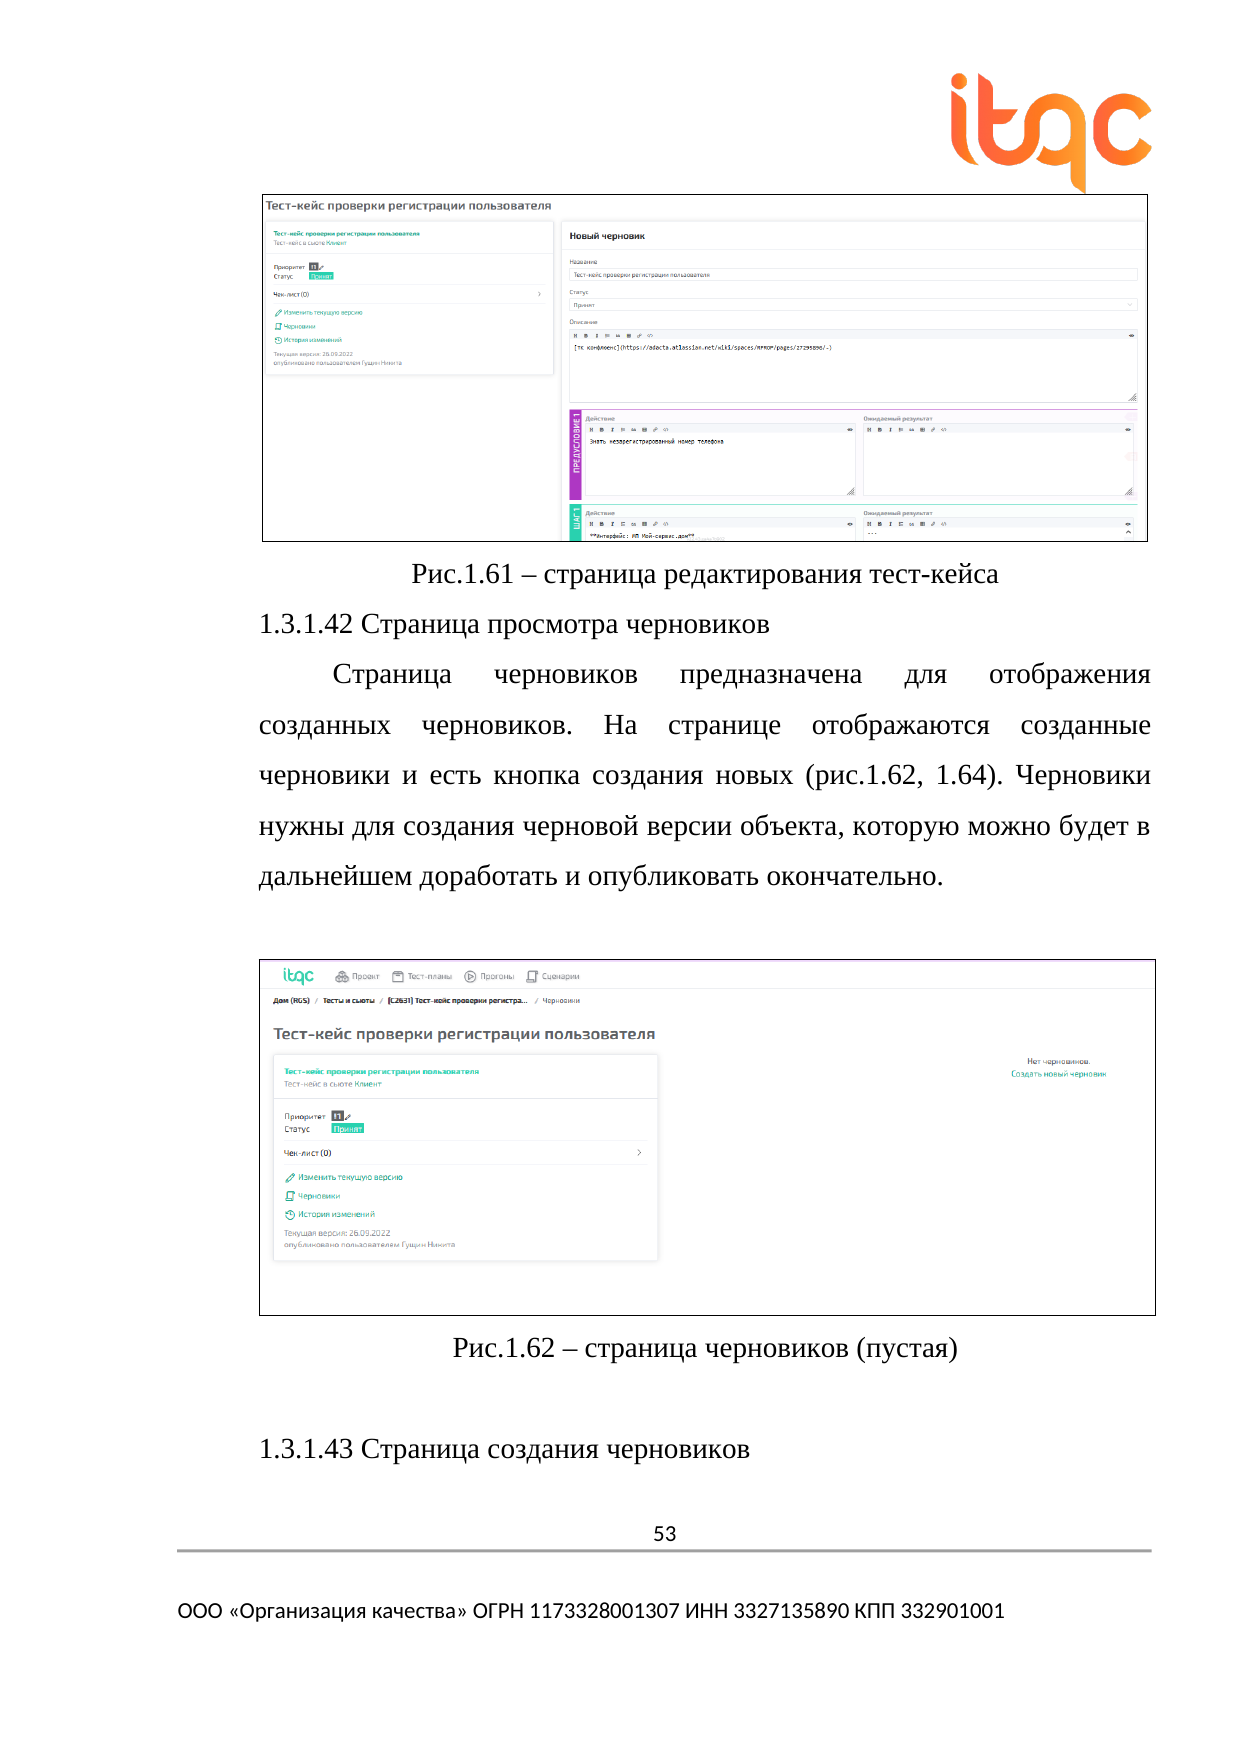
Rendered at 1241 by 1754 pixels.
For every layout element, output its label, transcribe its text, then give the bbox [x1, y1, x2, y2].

list Рис.1.61 – страница редактирования тест-кейса [258, 556, 1152, 589]
list Рис.1.62 – страница черновиков (пустая) [258, 1330, 1152, 1364]
picture [260, 960, 1155, 1315]
picture [263, 195, 1147, 541]
list 1.3.1.43 Страница создания черновиков [258, 1431, 1152, 1464]
list Страница черновиков предназначена для отображения созданных черновиков. На странице отображаются созданные черновики и есть кнопка создания новых (рис.1.62, 1.64). Черновики нужны для создания черновой версии объекта, которую можно будет в дальнейшем доработать и опубликовать окончательно. [259, 657, 1152, 891]
list 1.3.1.42 Страница просмотра черновиков [258, 606, 1152, 640]
picture [951, 73, 1152, 194]
